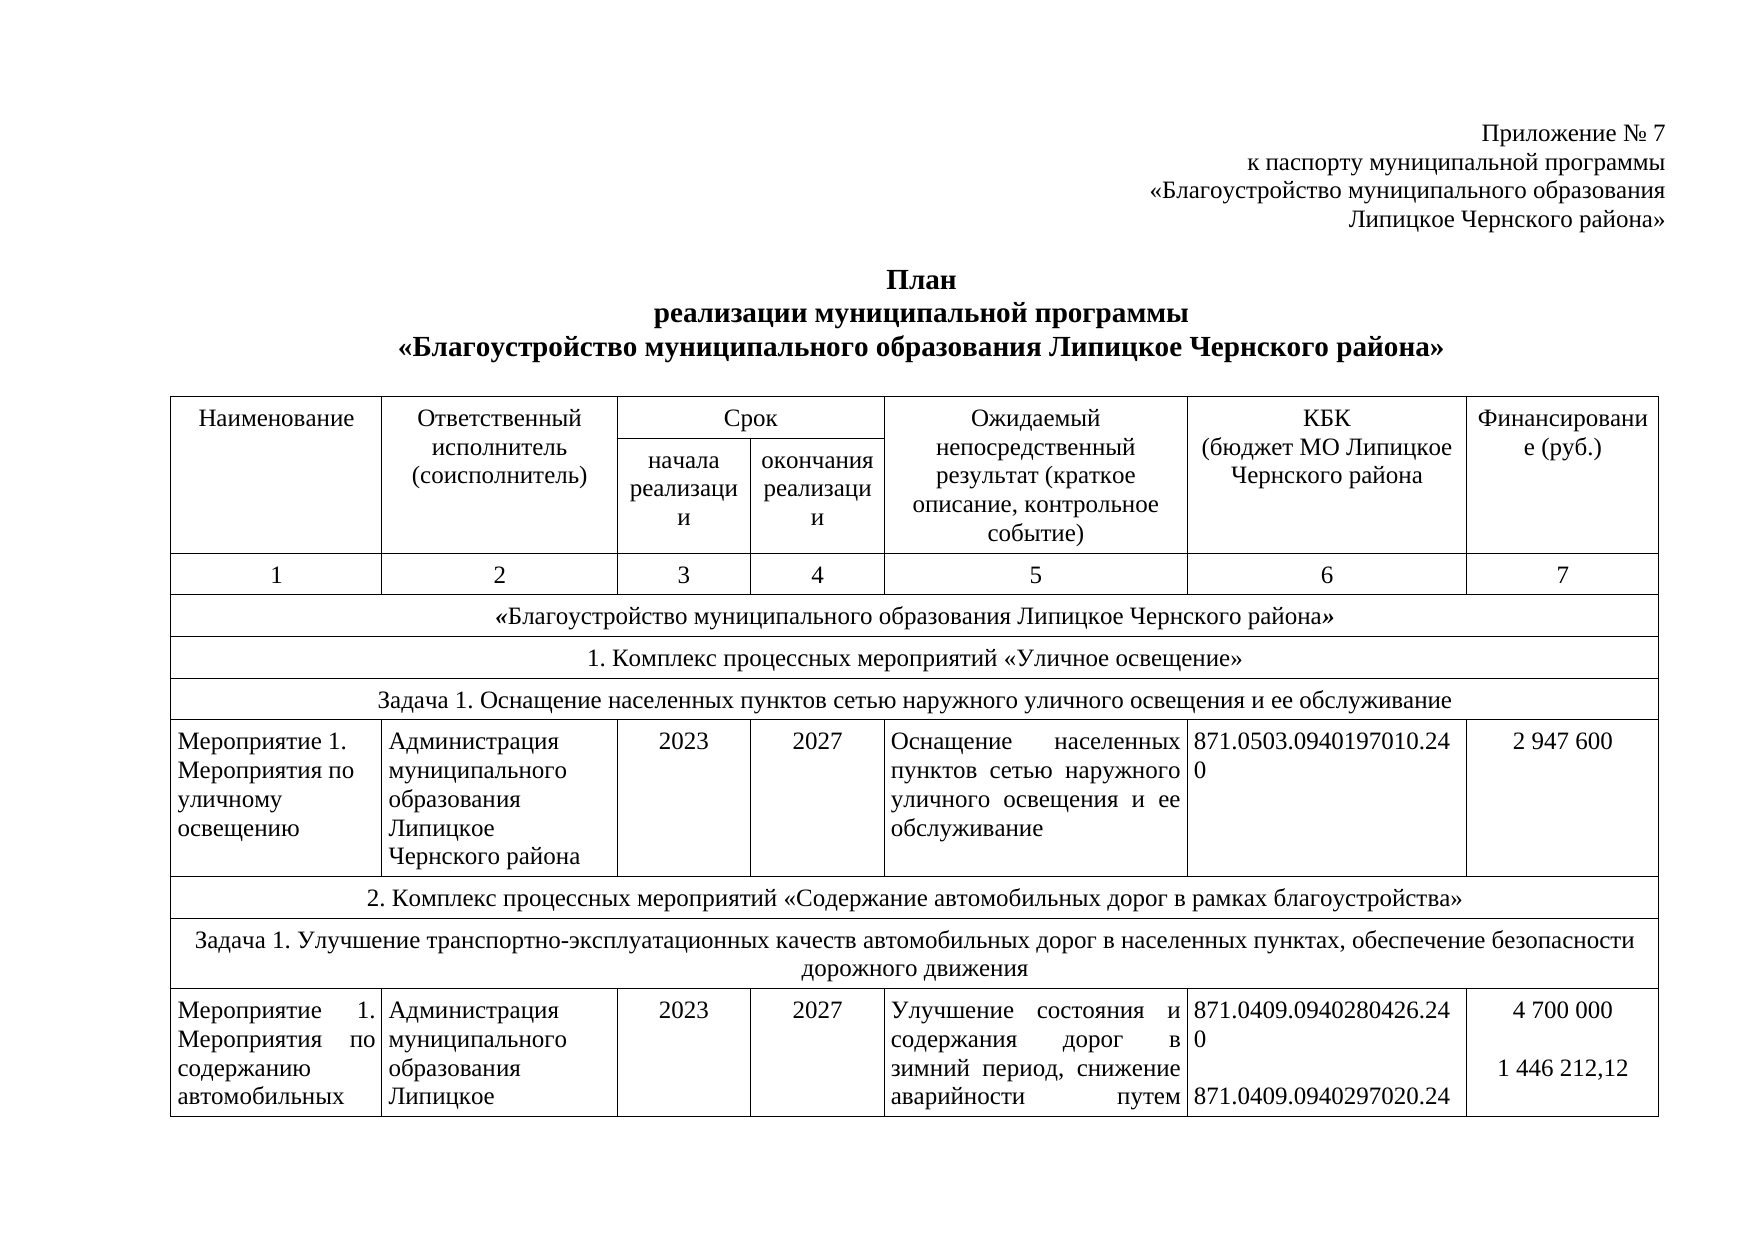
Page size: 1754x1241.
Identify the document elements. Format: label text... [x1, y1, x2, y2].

table_header Ожидаемый непосредственный результат (краткое описание, контрольное событие) [885, 397, 1187, 553]
table_header Финансирование (руб.) [1467, 397, 1658, 553]
table_cell 871.0409.0940280426.240 871.0409.0940297020.240 871.0409.0940297020.853 [1188, 989, 1466, 1116]
table_cell Администрация муниципального образования Липицкое Чернского района [382, 989, 617, 1116]
table_cell 2. Комплекс процессных мероприятий «Содержание автомобильных дорог в рамках благоустройства» [171, 877, 1658, 918]
table_cell окончания реализации [751, 439, 884, 553]
text реализации муниципальной программы [177, 295, 1665, 329]
table_cell Оснащение населенных пунктов сетью наружного уличного освещения и ее обслуживание [885, 720, 1187, 876]
table_cell 2027 [751, 720, 884, 876]
table_header Срок [618, 397, 884, 438]
table_cell 871.0503.0940197010.240 [1188, 720, 1466, 876]
table_cell 2027 [751, 989, 884, 1116]
table_header Наименование [171, 397, 381, 553]
table_cell Мероприятие 1. Мероприятия по уличному освещению [171, 720, 381, 876]
text Липицкое Чернского района» [177, 204, 1665, 233]
table_cell 2023 [618, 989, 750, 1116]
table_cell 6 [1188, 554, 1466, 594]
table_cell Задача 1. Улучшение транспортно-эксплуатационных качеств автомобильных дорог в населенных пунктах, обеспечение безопасности дорожного движения [171, 919, 1658, 988]
table_cell 1 [171, 554, 381, 594]
table_cell 2023 [618, 720, 750, 876]
table_cell 7 [1467, 554, 1658, 594]
table_cell начала реализации [618, 439, 750, 553]
table_cell Мероприятие 1. Мероприятия по содержанию автомобильных дорог, инженерных сооружений на них в границах поселений в рамках благоустройства [171, 989, 381, 1116]
text Приложение № 7 [177, 118, 1665, 147]
table_header Ответственный исполнитель (соисполнитель) [382, 397, 617, 553]
text «Благоустройство муниципального образования Липицкое Чернского района» [177, 329, 1665, 362]
table_header КБК (бюджет МО Липицкое Чернского района [1188, 397, 1466, 553]
table_cell 2 947 600 [1467, 720, 1658, 876]
table_cell 2 [382, 554, 617, 594]
table_cell 4 700 000 1 446 212,12 50 000 [1467, 989, 1658, 1116]
table_cell 3 [618, 554, 750, 594]
text План [177, 262, 1665, 295]
table_cell 5 [885, 554, 1187, 594]
text к паспорту муниципальной программы [177, 147, 1665, 176]
table_cell Задача 1. Оснащение населенных пунктов сетью наружного уличного освещения и ее обслуживание [171, 679, 1658, 719]
table_cell Администрация муниципального образования Липицкое Чернского района [382, 720, 617, 876]
table_cell 1. Комплекс процессных мероприятий «Уличное освещение» [171, 637, 1658, 678]
text «Благоустройство муниципального образования [177, 176, 1665, 204]
table_cell 4 [751, 554, 884, 594]
table_cell «Благоустройство муниципального образования Липицкое Чернского района» [171, 595, 1658, 636]
